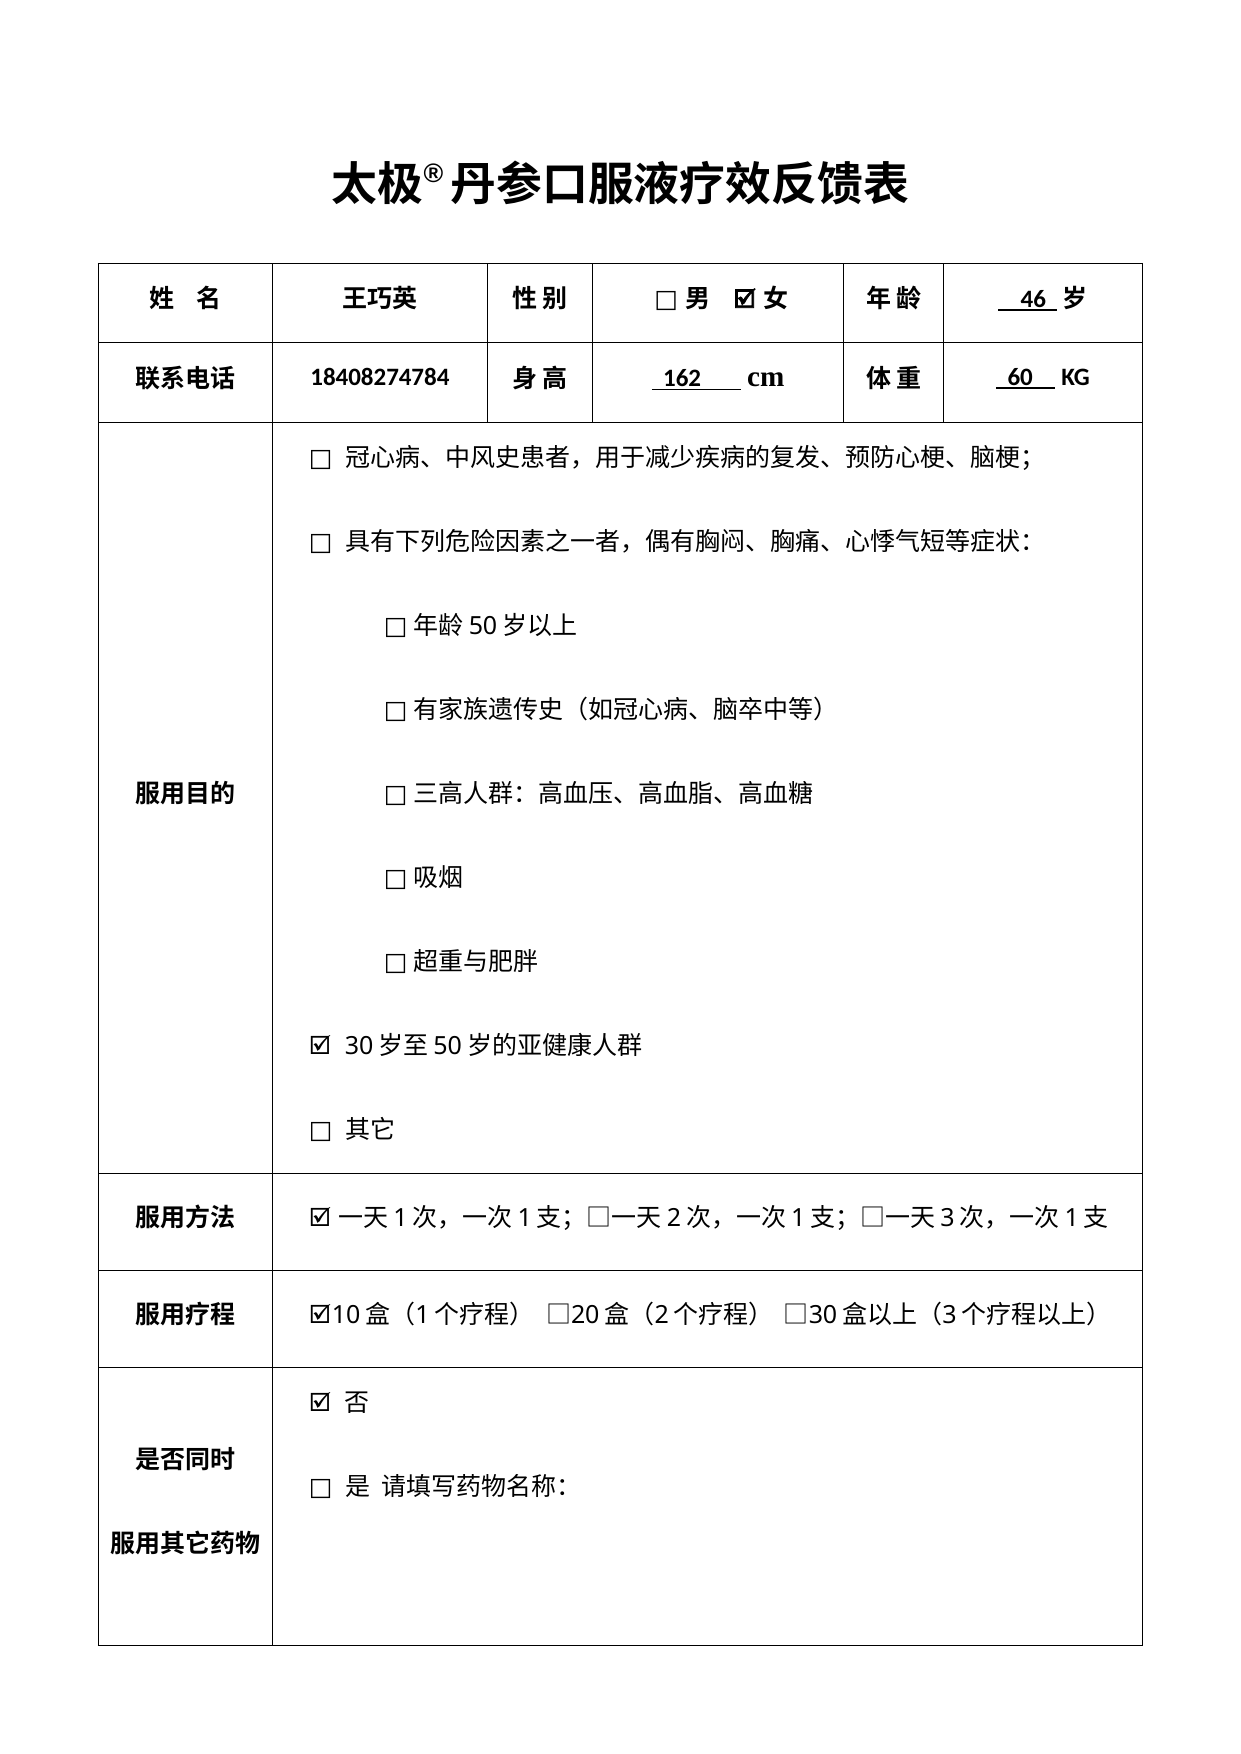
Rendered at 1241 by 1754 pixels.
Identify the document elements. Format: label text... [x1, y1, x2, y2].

table_cell □ 冠心病、中风史患者，用于减少疾病的复发、预防心梗、脑梗； □ 具有下列危险因素之一者，偶有胸闷、胸痛、心悸气短等症状： □ 年龄50岁以上 □ 有家族遗传史（如冠心病、脑卒中等） □ 三高人群：高血压、高血脂、高血糖 □ 吸烟 □ 超重与肥胖 30岁至50岁的亚健康人群 □ 其它 [273, 423, 1142, 1173]
table_cell 服用目的 [99, 423, 272, 1173]
table_header 性 别 [488, 264, 592, 342]
table_header 姓 名 [99, 264, 272, 342]
table_cell 60 KG [944, 343, 1142, 422]
table_cell 否 □ 是 请填写药物名称： [273, 1368, 1142, 1645]
table_cell 是否同时 服用其它药物 [99, 1368, 272, 1645]
table_cell 服用方法 [99, 1174, 272, 1270]
table_header 年 龄 [844, 264, 943, 342]
text 太极® 丹参口服液疗效反馈表 [118, 131, 1122, 230]
table_cell 一天1次，一次1支；□一天2次，一次1支；□一天3次，一次1支 [273, 1174, 1142, 1270]
table_cell 服用疗程 [99, 1271, 272, 1367]
table_header □ 男 女 [593, 264, 843, 342]
table_header 王巧英 [273, 264, 487, 342]
table_cell 体 重 [844, 343, 943, 422]
table_cell 162 cm [593, 343, 843, 422]
table_cell 18408274784 [273, 343, 487, 422]
table_cell 联系电话 [99, 343, 272, 422]
table_header 46 岁 [944, 264, 1142, 342]
table_cell 身 高 [488, 343, 592, 422]
table_cell 10盒（1个疗程） □20盒（2个疗程） □30盒以上（3个疗程以上） [273, 1271, 1142, 1367]
